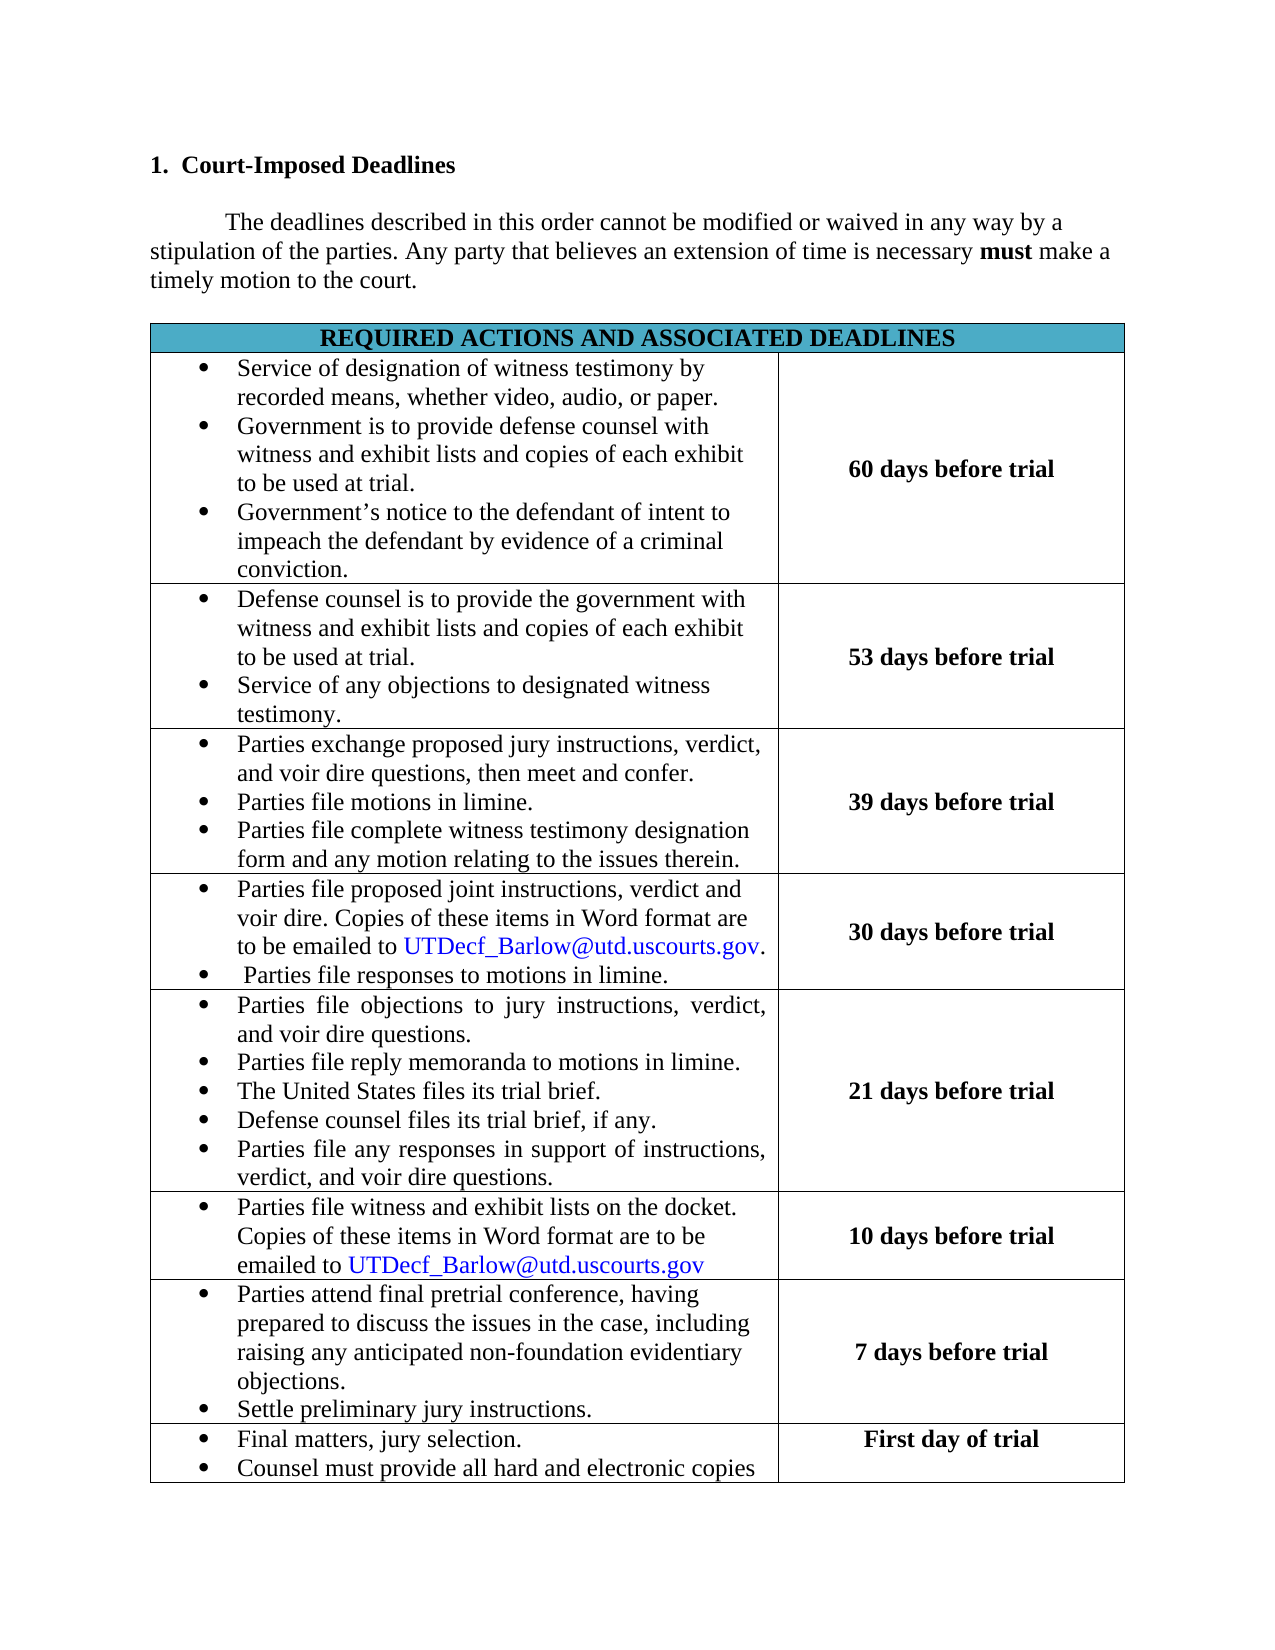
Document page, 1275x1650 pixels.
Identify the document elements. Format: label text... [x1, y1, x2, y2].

table_cell 53 days before trial [779, 584, 1124, 728]
table_header REQUIRED ACTIONS AND ASSOCIATED DEADLINES [151, 324, 1124, 352]
table_cell Parties exchange proposed jury instructions, verdict, and voir dire questions, then meet and confer. Parties file motions in limine. Parties file complete witness testimony designation form and any motion relating to the issues therein. [151, 729, 778, 873]
table_cell Parties attend final pretrial conference, having prepared to discuss the issues in the case, including raising any anticipated non-foundation evidentiary objections. Settle preliminary jury instructions. [151, 1280, 778, 1423]
table_cell Parties file proposed joint instructions, verdict and voir dire. Copies of these items in Word format are to be emailed to UTDecf_Barlow@utd.uscourts.gov. Parties file responses to motions in limine. [151, 874, 778, 989]
table_cell 60 days before trial [779, 353, 1124, 583]
table_cell 30 days before trial [779, 874, 1124, 989]
table_cell 7 days before trial [779, 1280, 1124, 1423]
text The deadlines described in this order cannot be modified or waived in any way by a stipulation of the parties. Any party that believes an extension of time is necessary must make a timely motion to the court. [150, 207, 1125, 294]
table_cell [151, 1424, 778, 1482]
table_cell Service of designation of witness testimony by recorded means, whether video, audio, or paper. Government is to provide defense counsel with witness and exhibit lists and copies of each exhibit to be used at trial. Government’s notice to the defendant of intent to impeach the defendant by evidence of a criminal conviction. [151, 353, 778, 583]
text 1. Court-Imposed Deadlines [150, 150, 1125, 179]
table_cell 10 days before trial [779, 1192, 1124, 1278]
table_cell First day of trial [779, 1424, 1124, 1482]
table_cell Parties file objections to jury instructions, verdict, and voir dire questions. Parties file reply memoranda to motions in limine. The United States files its trial brief. Defense counsel files its trial brief, if any. Parties file any responses in support of instructions, verdict, and voir dire questions. [151, 990, 778, 1191]
table_cell 21 days before trial [779, 990, 1124, 1191]
table_cell Defense counsel is to provide the government with witness and exhibit lists and copies of each exhibit to be used at trial. Service of any objections to designated witness testimony. [151, 584, 778, 728]
table_cell Parties file witness and exhibit lists on the docket. Copies of these items in Word format are to be emailed to UTDecf_Barlow@utd.uscourts.gov [151, 1192, 778, 1278]
table_cell 39 days before trial [779, 729, 1124, 873]
